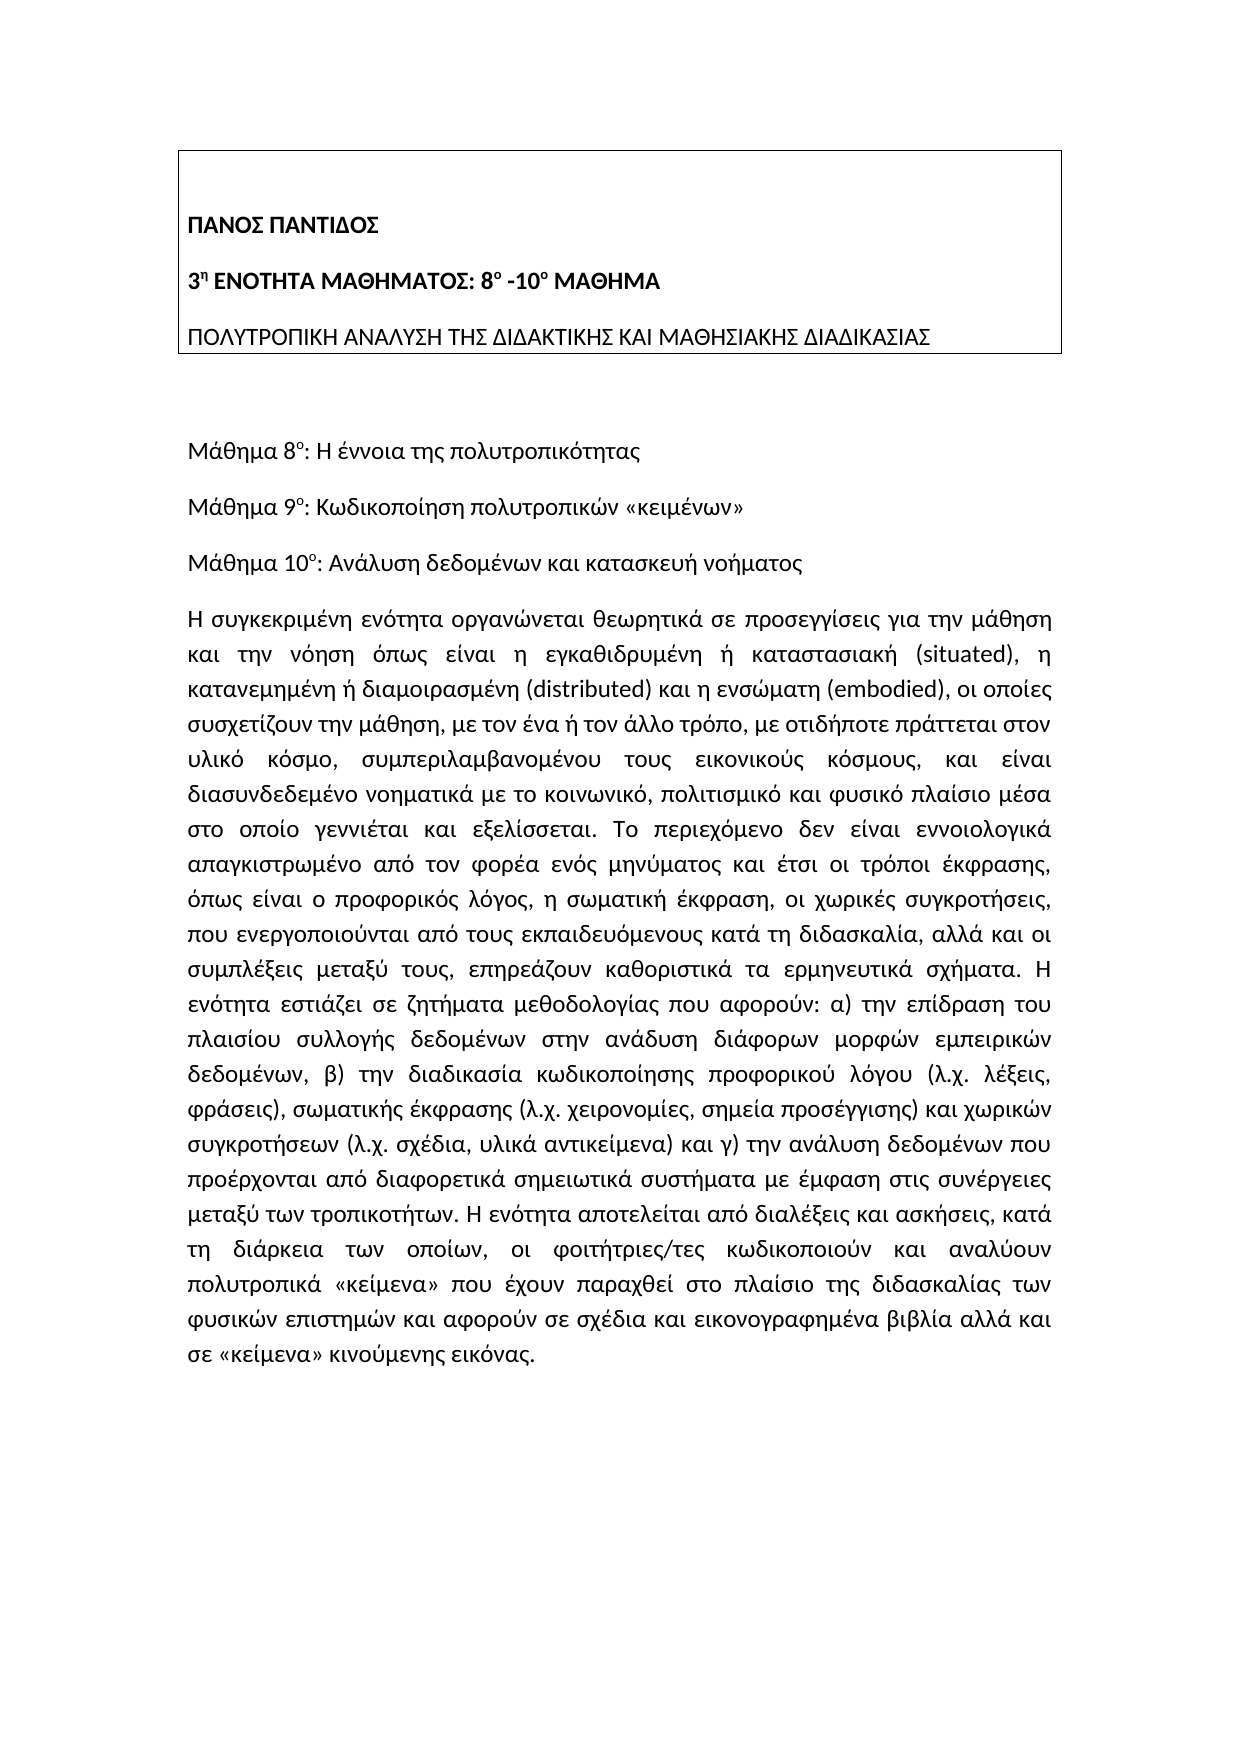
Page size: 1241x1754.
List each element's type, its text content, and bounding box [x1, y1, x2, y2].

text ΠΟΛΥΤΡΟΠΙΚΗ ΑΝΑΛΥΣΗ ΤΗΣ ΔΙΔΑΚΤΙΚΗΣ ΚΑΙ ΜΑΘΗΣΙΑΚΗΣ ΔΙΑΔΙΚΑΣΙΑΣ [179, 317, 1061, 353]
text Μάθημα 8ο: Η έννοια της πολυτροπικότητας [187, 435, 1053, 466]
text ΠΑΝΟΣ ΠΑΝΤΙΔΟΣ [179, 206, 1061, 239]
text 3η ΕΝΟΤΗΤΑ ΜΑΘΗΜΑΤΟΣ: 8ο -10ο ΜΑΘΗΜΑ [179, 262, 1061, 295]
text Μάθημα 9ο: Κωδικοποίηση πολυτροπικών «κειμένων» [187, 491, 1053, 522]
text Η συγκεκριμένη ενότητα οργανώνεται θεωρητικά σε προσεγγίσεις για την μάθηση και την νόηση όπως είναι η εγκαθιδρυμένη ή καταστασιακή (situated), η κατανεμημένη ή διαμοιρασμένη (distributed) και η ενσώματη (embodied), οι οποίες συσχετίζουν την μάθηση, με τον ένα ή τον άλλο τρόπο, με οτιδήποτε πράττεται στον υλικό κόσμο, συμπεριλαμβανομένου τους εικονικούς κόσμους, και είναι διασυνδεδεμένο νοηματικά με το κοινωνικό, πολιτισμικό και φυσικό πλαίσιο μέσα στο οποίο γεννιέται και εξελίσσεται. Το περιεχόμενο δεν είναι εννοιολογικά απαγκιστρωμένο από τον φορέα ενός μηνύματος και έτσι οι τρόποι έκφρασης, όπως είναι ο προφορικός λόγος, η σωματική έκφραση, οι χωρικές συγκροτήσεις, που ενεργοποιούνται από τους εκπαιδευόμενους κατά τη διδασκαλία, αλλά και οι συμπλέξεις μεταξύ τους, επηρεάζουν καθοριστικά τα ερμηνευτικά σχήματα. Η ενότητα εστιάζει σε ζητήματα μεθοδολογίας που αφορούν: α) την επίδραση του πλαισίου συλλογής δεδομένων στην ανάδυση διάφορων μορφών εμπειρικών δεδομένων, β) την διαδικασία κωδικοποίησης προφορικού λόγου (λ.χ. λέξεις, φράσεις), σωματικής έκφρασης (λ.χ. χειρονομίες, σημεία προσέγγισης) και χωρικών συγκροτήσεων (λ.χ. σχέδια, υλικά αντικείμενα) και γ) την ανάλυση δεδομένων που προέρχονται από διαφορετικά σημειωτικά συστήματα με έμφαση στις συνέργειες μεταξύ των τροπικοτήτων. Η ενότητα αποτελείται από διαλέξεις και ασκήσεις, κατά τη διάρκεια των οποίων, οι φοιτήτριες/τες κωδικοποιούν και αναλύουν πολυτροπικά «κείμενα» που έχουν παραχθεί στο πλαίσιο της διδασκαλίας των φυσικών επιστημών και αφορούν σε σχέδια και εικονογραφημένα βιβλία αλλά και σε «κείμενα» κινούμενης εικόνας. [187, 603, 1053, 1368]
text Μάθημα 10ο: Ανάλυση δεδομένων και κατασκευή νοήματος [187, 547, 1053, 578]
